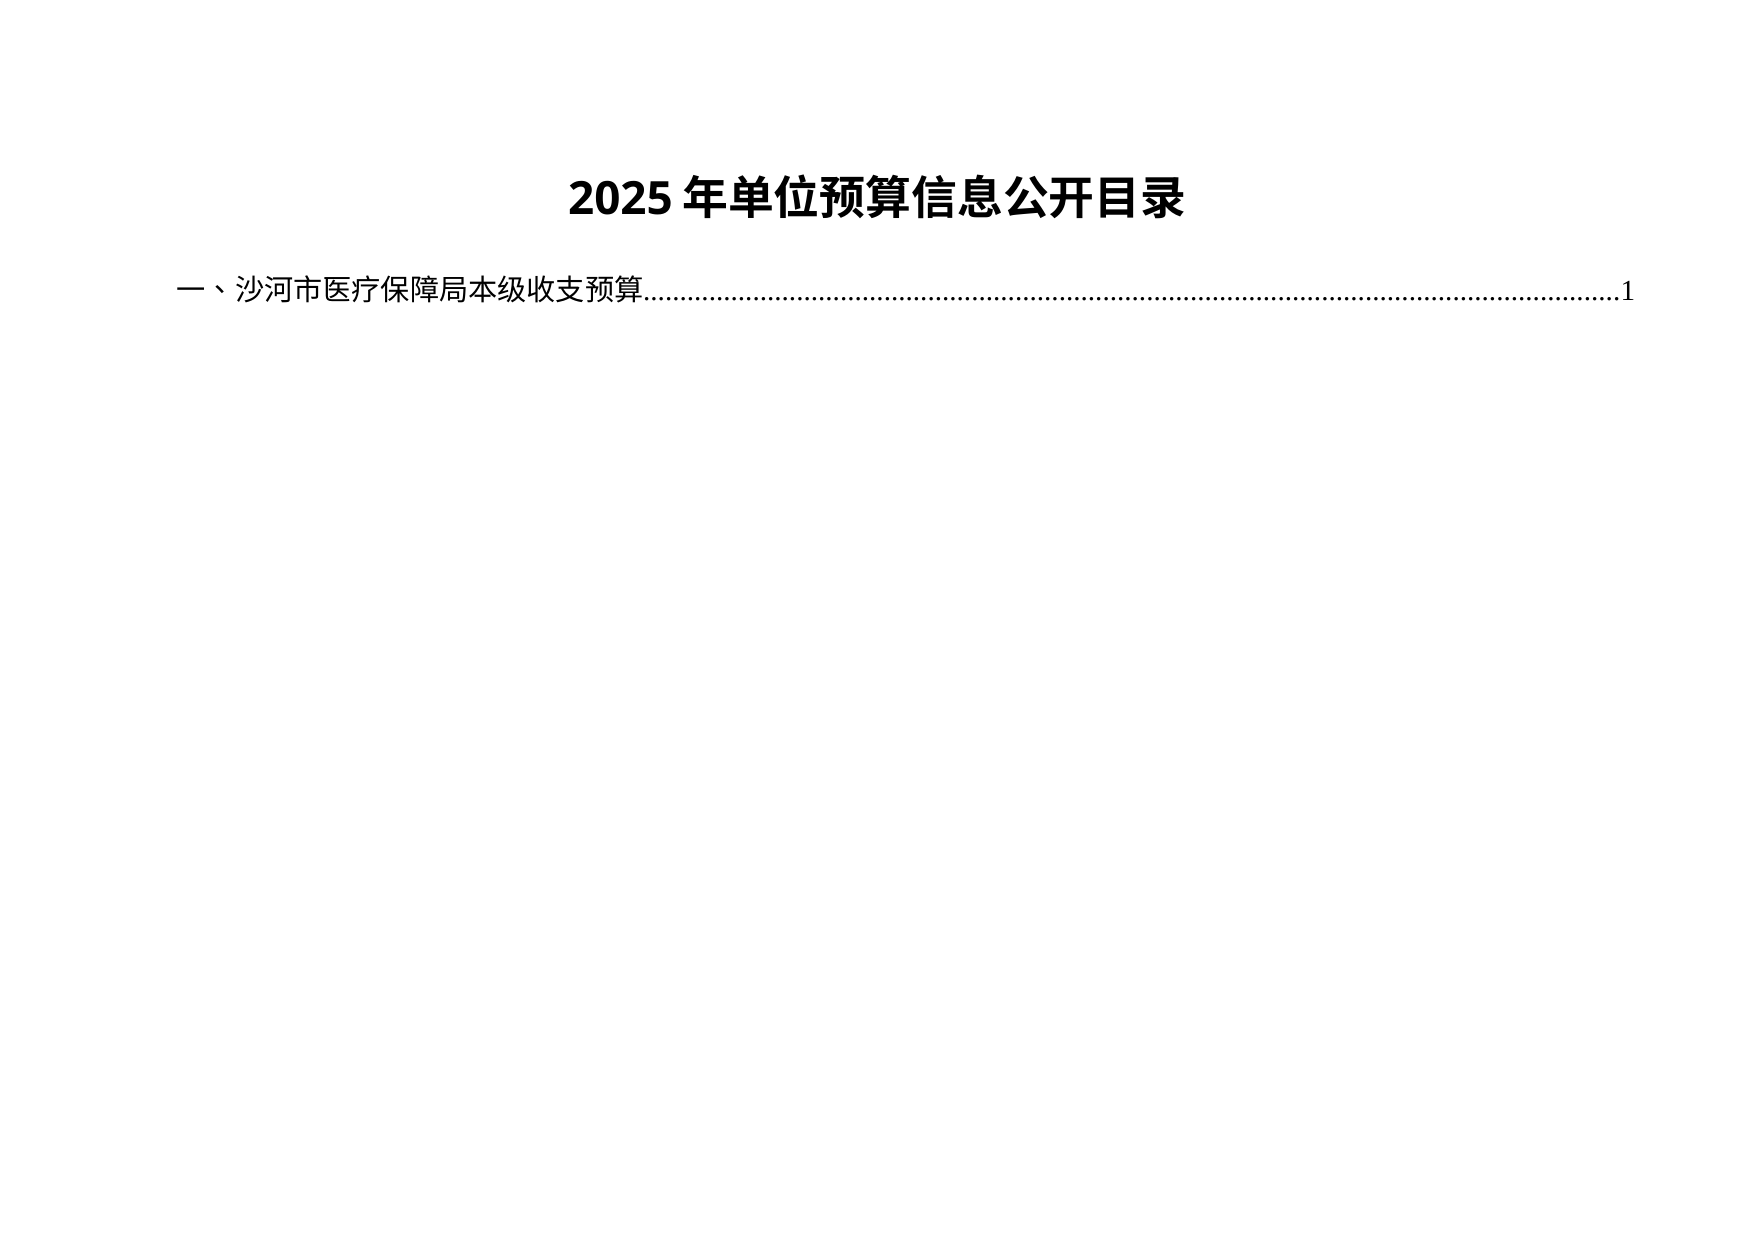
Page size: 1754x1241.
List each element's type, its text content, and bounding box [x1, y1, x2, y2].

text 2025年单位预算信息公开目录 [118, 165, 1636, 228]
text 一、沙河市医疗保障局本级收支预算 1 [118, 269, 1636, 309]
